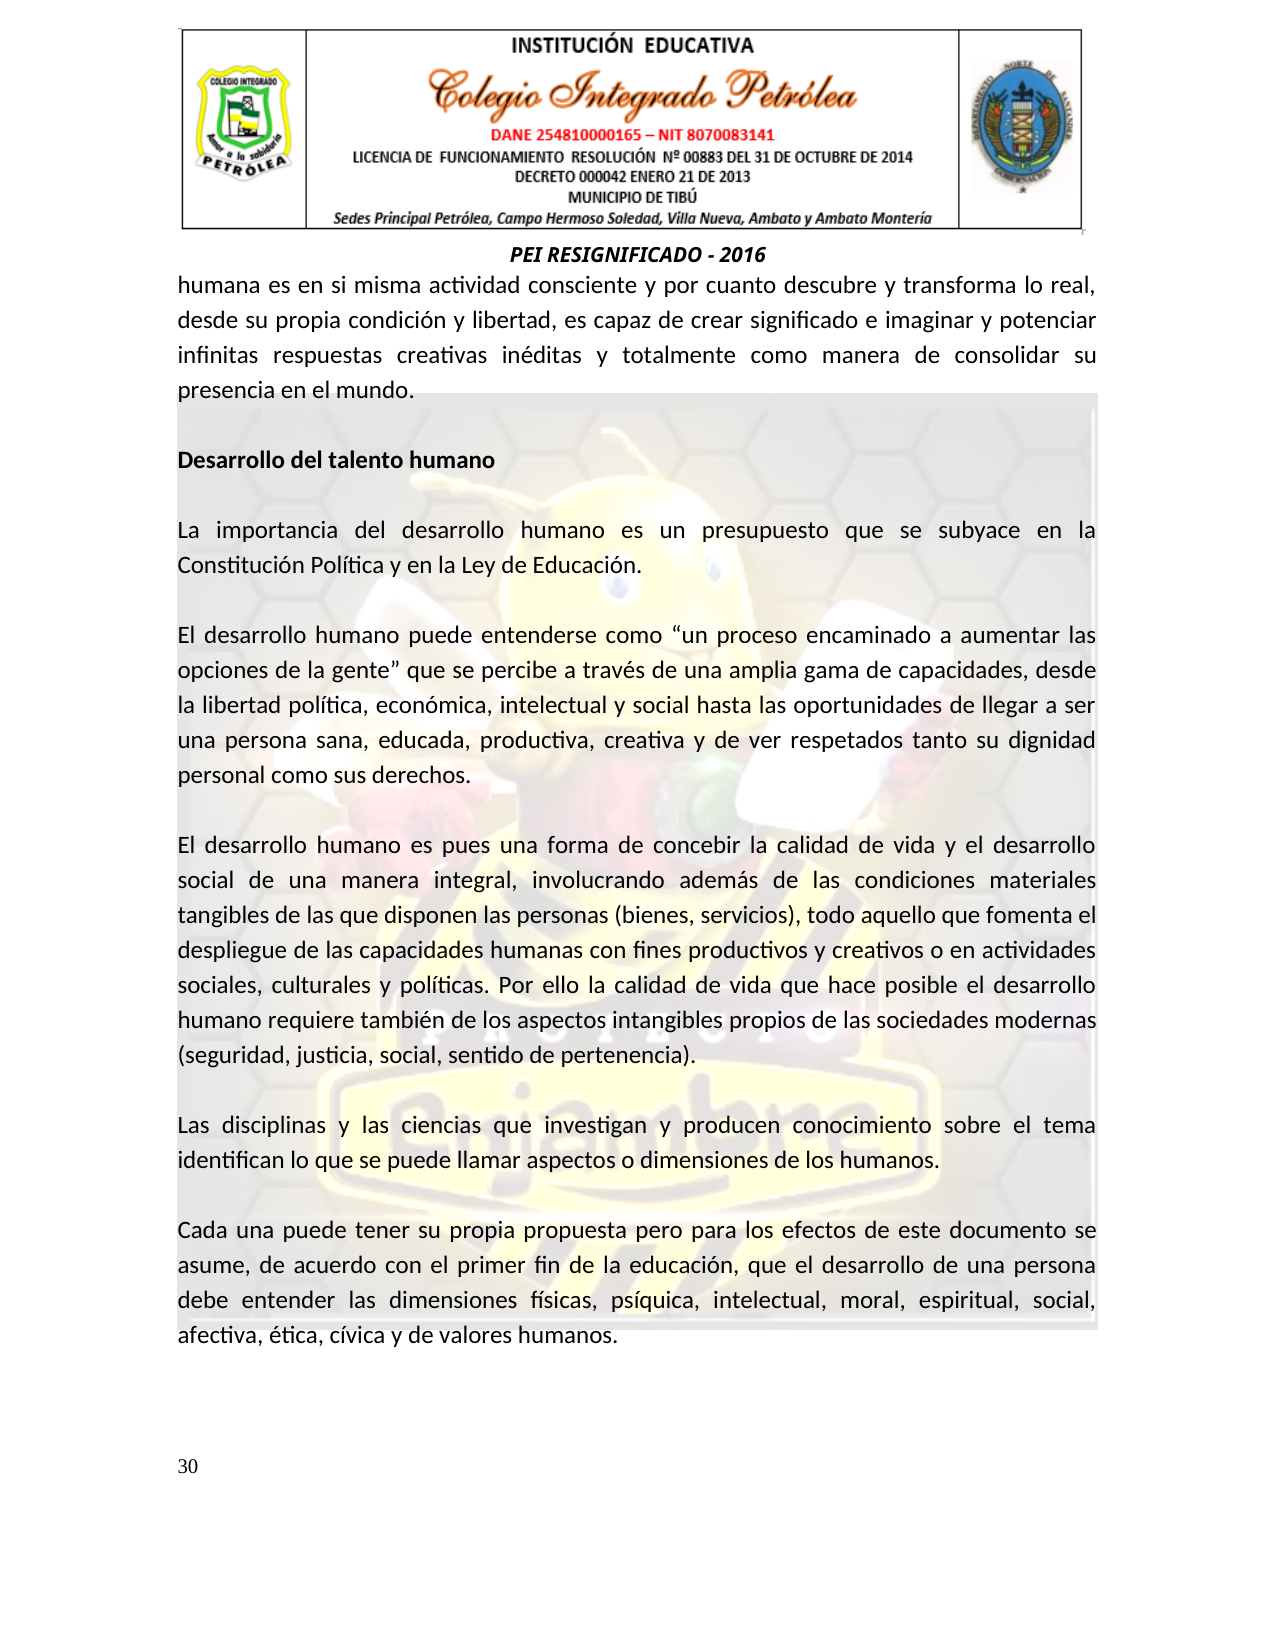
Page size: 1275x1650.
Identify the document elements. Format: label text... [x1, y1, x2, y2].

text El desarrollo humano puede entenderse como “un proceso encaminado a aumentar las opciones de la gente” que se percibe a través de una amplia gama de capacidades, desde la libertad política, económica, intelectual y social hasta las oportunidades de llegar a ser una persona sana, educada, productiva, creativa y de ver respetados tanto su dignidad personal como sus derechos. [177, 619, 1098, 789]
text Las disciplinas y las ciencias que investigan y producen conocimiento sobre el tema identifican lo que se puede llamar aspectos o dimensiones de los humanos. [177, 1109, 1098, 1174]
text Desarrollo del talento humano [177, 444, 1098, 474]
picture [178, 28, 1086, 235]
text El desarrollo humano es pues una forma de concebir la calidad de vida y el desarrollo social de una manera integral, involucrando además de las condiciones materiales tangibles de las que disponen las personas (bienes, servicios), todo aquello que fomenta el despliegue de las capacidades humanas con fines productivos y creativos o en actividades sociales, culturales y políticas. Por ello la calidad de vida que hace posible el desarrollo humano requiere también de los aspectos intangibles propios de las sociedades modernas (seguridad, justicia, social, sentido de pertenencia). [177, 829, 1098, 1069]
text Cada una puede tener su propia propuesta pero para los efectos de este documento se asume, de acuerdo con el primer fin de la educación, que el desarrollo de una persona debe entender las dimensiones físicas, psíquica, intelectual, moral, espiritual, social, afectiva, ética, cívica y de valores humanos. [177, 1214, 1098, 1349]
text La importancia del desarrollo humano es un presupuesto que se subyace en la Constitución Política y en la Ley de Educación. [177, 514, 1098, 579]
